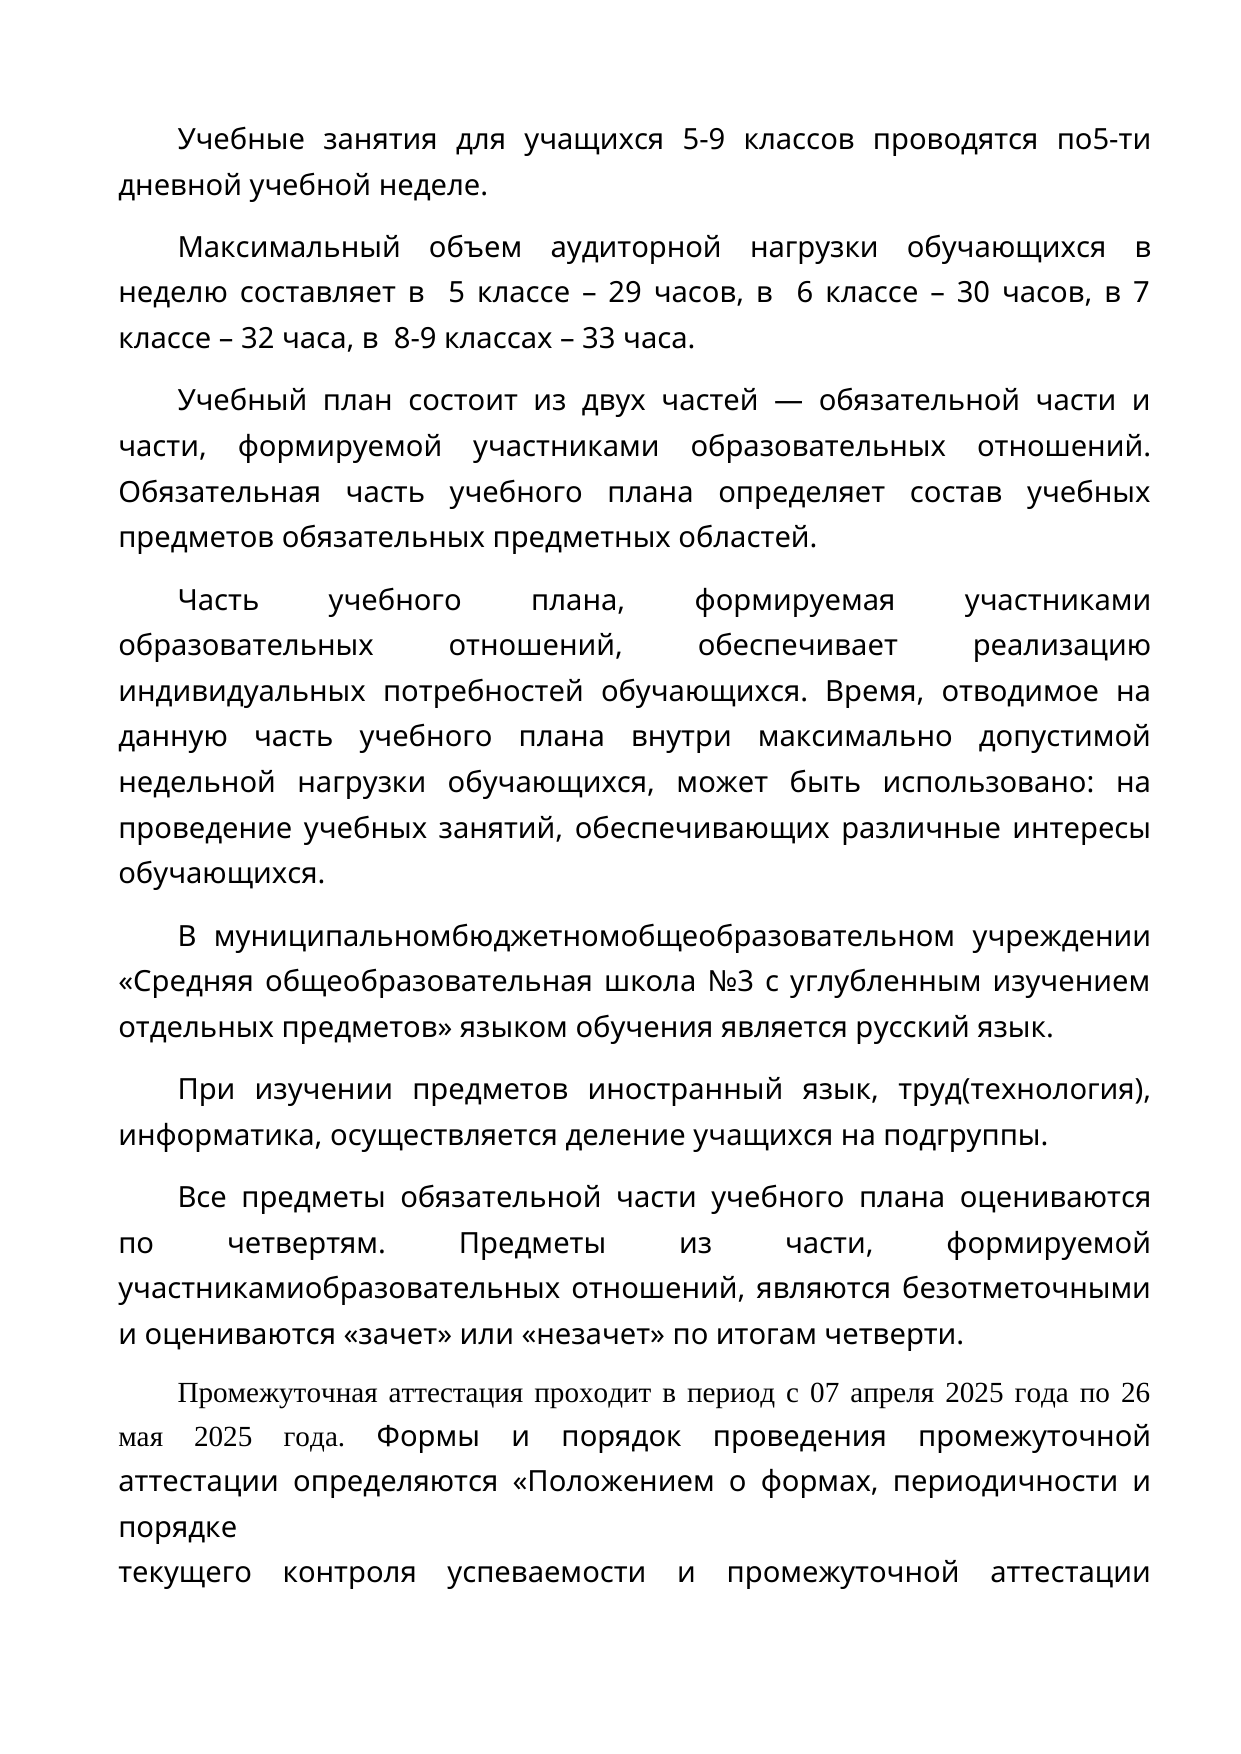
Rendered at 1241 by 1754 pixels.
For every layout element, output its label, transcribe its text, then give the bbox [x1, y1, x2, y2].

text При изучении предметов иностранный язык, труд(технология), информатика, осуществляется деление учащихся на подгруппы. [118, 1068, 1152, 1154]
text Учебные занятия для учащихся 5-9 классов проводятся по5-ти дневной учебной неделе. [118, 118, 1152, 203]
text Учебный план состоит из двух частей — обязательной части и части, формируемой участниками образовательных отношений. Обязательная часть учебного плана определяет состав учебных предметов обязательных предметных областей. [118, 379, 1152, 556]
text В муниципальномбюджетномобщеобразовательном учреждении «Средняя общеобразовательная школа №3 с углубленным изучением отдельных предметов» языком обучения является русский язык. [118, 915, 1152, 1046]
text Все предметы обязательной части учебного плана оцениваются по четвертям. Предметы из части, формируемой участникамиобразовательных отношений, являются безотметочными и оцениваются «зачет» или «незачет» по итогам четверти. [118, 1176, 1152, 1353]
text Максимальный объем аудиторной нагрузки обучающихся в неделю составляет в 5 классе – 29 часов, в 6 классе – 30 часов, в 7 классе – 32 часа, в 8-9 классах – 33 часа. [118, 226, 1152, 357]
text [118, 1375, 1152, 1591]
text Часть учебного плана, формируемая участниками образовательных отношений, обеспечивает реализацию индивидуальных потребностей обучающихся. Время, отводимое на данную часть учебного плана внутри максимально допустимой недельной нагрузки обучающихся, может быть использовано: на проведение учебных занятий, обеспечивающих различные интересы обучающихся. [118, 579, 1152, 892]
